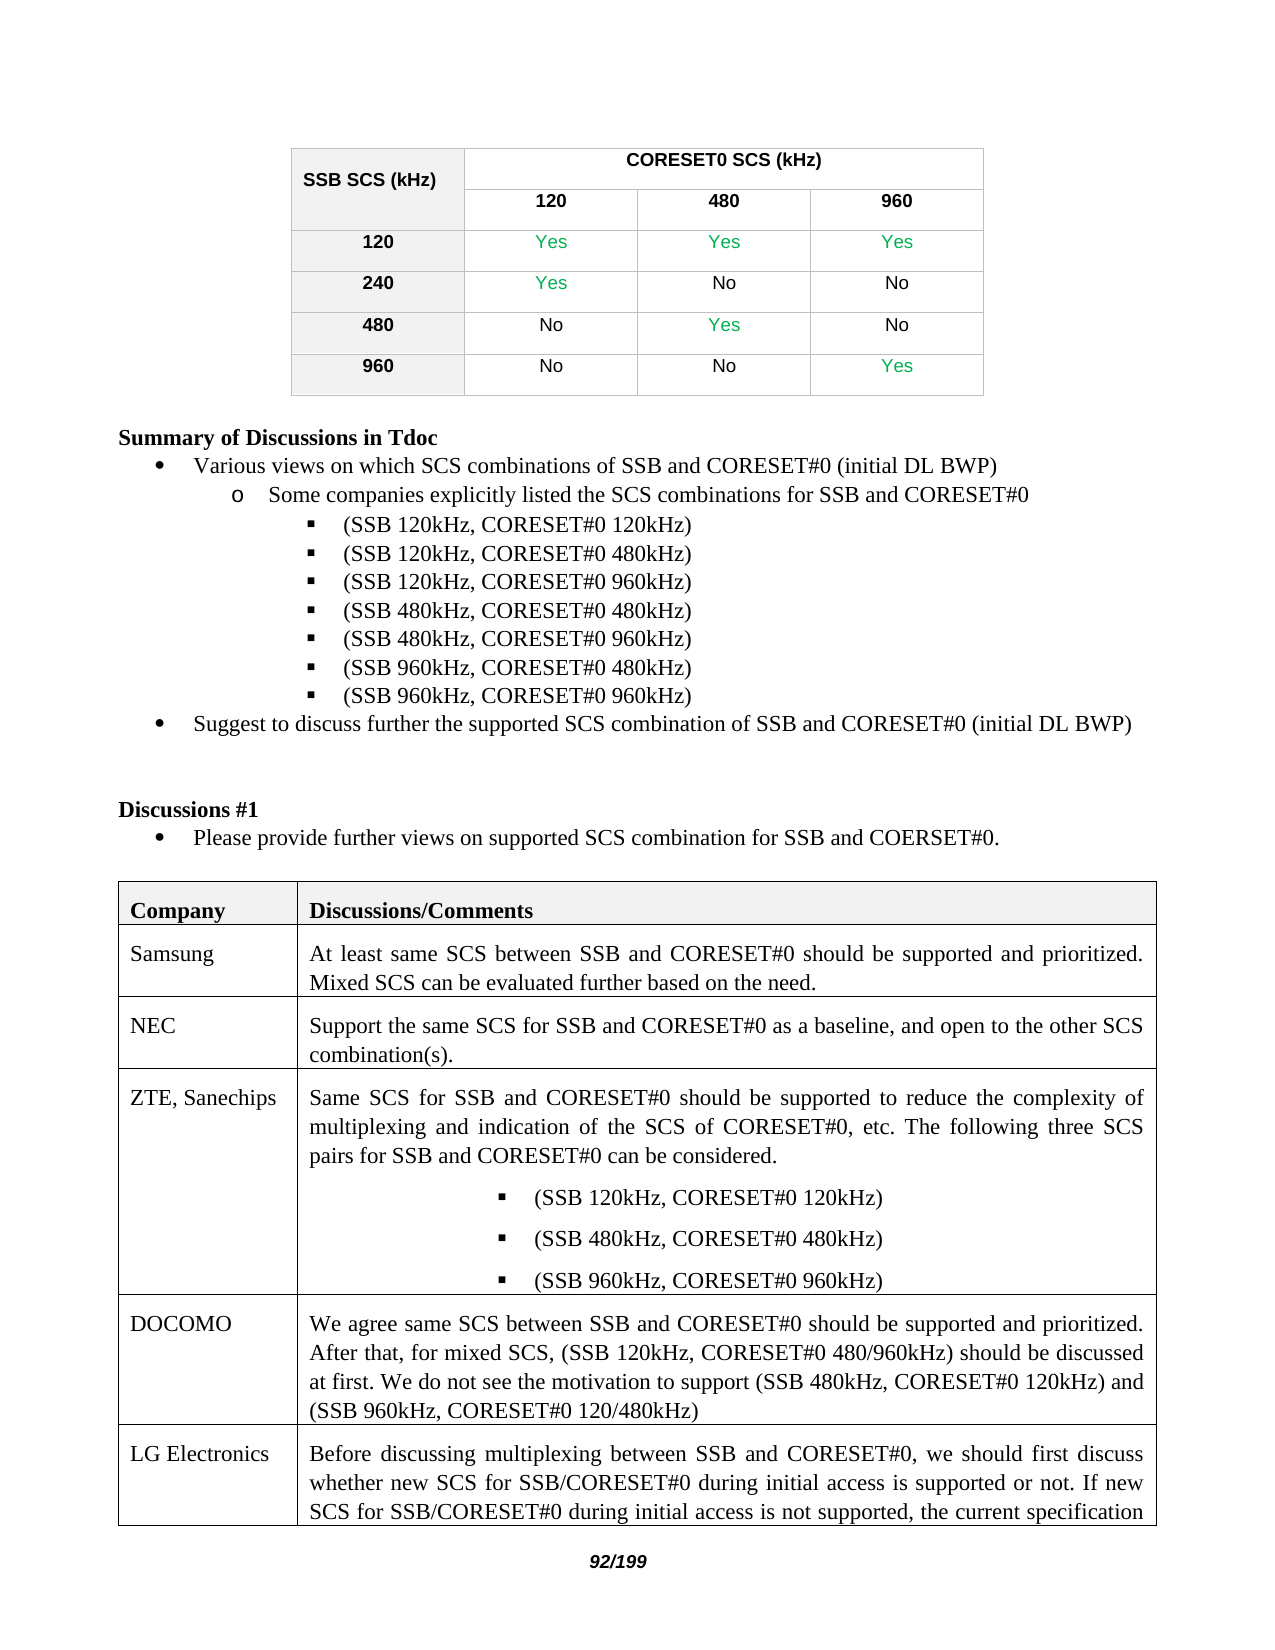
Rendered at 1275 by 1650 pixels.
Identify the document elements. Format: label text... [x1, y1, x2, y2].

table_cell Support the same SCS for SSB and CORESET#0 as a baseline, and open to the other SCS combination(s). [298, 997, 1156, 1067]
table_cell Yes [465, 272, 637, 312]
table_cell No [638, 355, 810, 394]
table_cell At least same SCS between SSB and CORESET#0 should be supported and prioritized. Mixed SCS can be evaluated further based on the need. [298, 925, 1156, 996]
table_cell Yes [638, 313, 810, 353]
table_cell 120 [465, 190, 637, 230]
table_cell NEC [119, 997, 297, 1067]
list Various views on which SCS combinations of SSB and CORESET#0 (initial DL BWP) [156, 452, 1157, 479]
table_cell 960 [292, 355, 464, 394]
table_header Company [119, 882, 297, 924]
table_cell No [638, 272, 810, 312]
list (SSB 120kHz, CORESET#0 480kHz) [306, 540, 1157, 566]
list Some companies explicitly listed the SCS combinations for SSB and CORESET#0 [231, 481, 1157, 509]
table_cell Yes [465, 231, 637, 271]
table_cell ZTE, Sanechips [119, 1069, 297, 1293]
table_cell LG Electronics [119, 1425, 297, 1525]
text Summary of Discussions in Tdoc [118, 424, 1157, 450]
table_cell We agree same SCS between SSB and CORESET#0 should be supported and prioritized. After that, for mixed SCS, (SSB 120kHz, CORESET#0 480/960kHz) should be discussed at first. We do not see the motivation to support (SSB 480kHz, CORESET#0 120kHz) and (SSB 960kHz, CORESET#0 120/480kHz) [298, 1295, 1156, 1424]
list (SSB 960kHz, CORESET#0 480kHz) [306, 653, 1157, 680]
table_cell 960 [811, 190, 983, 230]
table_header SSB SCS (kHz) [292, 149, 464, 230]
table_cell Yes [811, 231, 983, 271]
table_cell Yes [638, 231, 810, 271]
table_cell No [811, 272, 983, 312]
table_cell Yes [811, 355, 983, 394]
table_header CORESET0 SCS (kHz) [465, 149, 983, 189]
table_cell 480 [292, 313, 464, 353]
list Please provide further views on supported SCS combination for SSB and COERSET#0. [156, 824, 1157, 851]
list (SSB 480kHz, CORESET#0 480kHz) [306, 597, 1157, 623]
list Suggest to discuss further the supported SCS combination of SSB and CORESET#0 (initial DL BWP) [156, 710, 1157, 737]
table_cell Samsung [119, 925, 297, 996]
table_cell DOCOMO [119, 1295, 297, 1424]
table_cell No [465, 313, 637, 353]
list (SSB 120kHz, CORESET#0 960kHz) [306, 568, 1157, 594]
table_header Discussions/Comments [298, 882, 1156, 924]
table_cell 120 [292, 231, 464, 271]
list (SSB 960kHz, CORESET#0 960kHz) [306, 682, 1157, 708]
table_cell 240 [292, 272, 464, 312]
text Discussions #1 [118, 796, 1157, 822]
table_cell Same SCS for SSB and CORESET#0 should be supported to reduce the complexity of multiplexing and indication of the SCS of CORESET#0, etc. The following three SCS pairs for SSB and CORESET#0 can be considered. (SSB 120kHz, CORESET#0 120kHz) (SSB 480kHz, CORESET#0 480kHz) (SSB 960kHz, CORESET#0 960kHz) [298, 1069, 1156, 1293]
table_cell 480 [638, 190, 810, 230]
table_cell No [465, 355, 637, 394]
list (SSB 480kHz, CORESET#0 960kHz) [306, 625, 1157, 651]
list (SSB 120kHz, CORESET#0 120kHz) [306, 511, 1157, 538]
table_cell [298, 1425, 1156, 1525]
table_cell No [811, 313, 983, 353]
